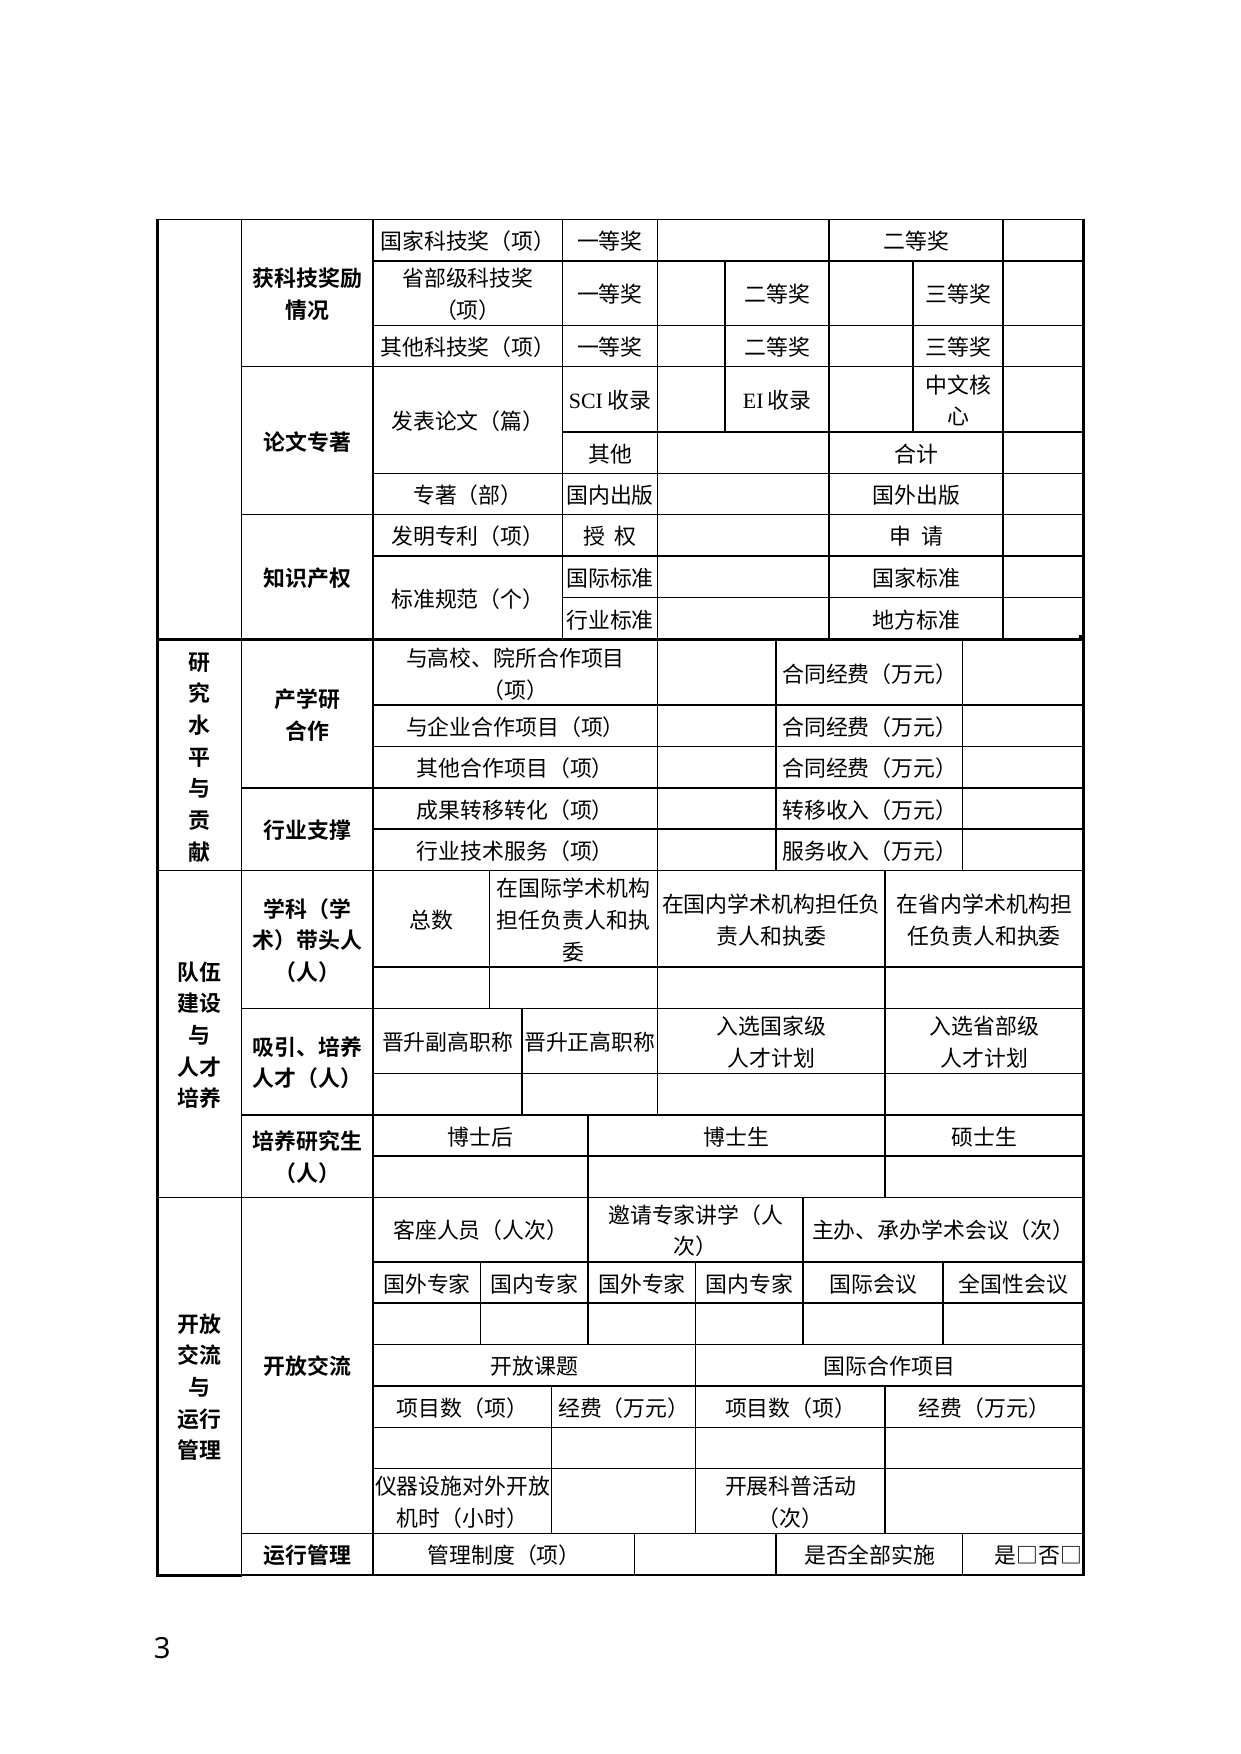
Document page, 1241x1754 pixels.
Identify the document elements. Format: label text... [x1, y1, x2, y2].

table_cell 项目数（项） [374, 1387, 551, 1426]
table_cell 服务收入（万元） [777, 830, 962, 870]
table_cell [658, 747, 775, 787]
table_cell 博士生 [589, 1116, 884, 1155]
table_cell [963, 641, 1082, 704]
table_cell 国际合作项目 [696, 1345, 1082, 1385]
table_cell 仪器设施对外开放机时（小时） [374, 1469, 551, 1533]
table_cell [374, 1074, 521, 1114]
table_cell [1004, 598, 1082, 638]
table_cell 培养研究生（人） [242, 1116, 372, 1197]
table_cell 研 究 水 平 与 贡 献 [159, 641, 241, 870]
table_cell 经费（万元） [886, 1387, 1082, 1426]
table_cell [944, 1304, 1082, 1344]
table_cell 获科技奖励 情况 [242, 220, 372, 366]
table_cell 与企业合作项目（项） [374, 706, 657, 746]
table_cell 合同经费（万元） [777, 706, 962, 746]
table_cell [1004, 220, 1082, 260]
table_cell [658, 706, 775, 746]
table_cell [658, 367, 724, 431]
table_cell 授 权 [563, 515, 657, 555]
table_cell [658, 830, 775, 870]
table_cell [886, 1157, 1082, 1197]
table_cell 国内专家 [696, 1263, 802, 1302]
table_cell 中文核心 [914, 367, 1002, 431]
table_cell 省部级科技奖（项） [374, 262, 562, 325]
table_cell [1004, 557, 1082, 596]
table_cell 硕士生 [886, 1116, 1082, 1155]
table_cell 地方标准 [830, 598, 1002, 638]
table_cell 总数 [374, 871, 489, 966]
table_cell 是否全部实施 [777, 1534, 962, 1574]
table_cell 国外专家 [589, 1263, 695, 1302]
table_cell 二等奖 [726, 326, 828, 366]
table_cell 国际会议 [804, 1263, 942, 1302]
table_cell 合同经费（万元） [777, 747, 962, 787]
table_cell 主办、承办学术会议（次） [804, 1198, 1082, 1261]
table_cell 产学研 合作 [242, 641, 372, 787]
table_cell 国家标准 [830, 557, 1002, 596]
table_cell [1004, 326, 1082, 366]
table_cell 发明专利（项） [374, 515, 562, 555]
table_cell 国外出版 [830, 474, 1002, 514]
table_cell 经费（万元） [552, 1387, 695, 1426]
table_cell 合同经费（万元） [777, 641, 962, 704]
table_cell 其他科技奖（项） [374, 326, 562, 366]
table_cell 国内出版 [563, 474, 657, 514]
table_cell EI收录 [726, 367, 828, 431]
table_cell [481, 1304, 587, 1344]
table_cell 管理制度（项） [374, 1534, 634, 1574]
table_cell 运行管理 [242, 1534, 372, 1574]
table_cell 开放课题 [374, 1345, 695, 1385]
table_cell [374, 1157, 587, 1197]
table_cell [552, 1469, 695, 1533]
table_cell [830, 262, 912, 325]
table_cell 学科（学术）带头人 （人） [242, 871, 372, 1008]
table_cell [658, 968, 884, 1008]
table_cell [963, 789, 1082, 828]
table_cell 开放交流 [242, 1198, 372, 1533]
table_cell 知识产权 [242, 515, 372, 638]
table_cell 成果转移转化（项） [374, 789, 657, 828]
table_cell SCI收录 [563, 367, 657, 431]
table_cell 开展科普活动 （次） [696, 1469, 884, 1533]
table_cell [886, 968, 1082, 1008]
table_cell 行业支撑 [242, 789, 372, 870]
table_cell 国内专家 [481, 1263, 587, 1302]
table_cell 博士后 [374, 1116, 587, 1155]
table_cell 国家科技奖（项） [374, 220, 562, 260]
table_cell 合计 [830, 433, 1002, 472]
table_cell [1004, 474, 1082, 514]
table_cell [830, 326, 912, 366]
table_cell [886, 1074, 1082, 1114]
table_cell 在国际学术机构担任负责人和执委 [490, 871, 657, 966]
table_cell 三等奖 [914, 262, 1002, 325]
table_cell 二等奖 [726, 262, 828, 325]
table_cell 项目数（项） [696, 1387, 884, 1426]
table_cell [963, 830, 1082, 870]
table_cell [589, 1304, 695, 1344]
table_cell 其他 [563, 433, 657, 472]
table_cell 转移收入（万元） [777, 789, 962, 828]
table_cell [658, 598, 828, 638]
table_cell [696, 1428, 884, 1468]
table_cell [658, 262, 724, 325]
table_cell [804, 1304, 942, 1344]
table_cell [696, 1304, 802, 1344]
table_cell [374, 1304, 480, 1344]
table_cell [635, 1534, 775, 1574]
table_cell 在国内学术机构担任负责人和执委 [658, 871, 884, 966]
table_cell [963, 706, 1082, 746]
table_cell [589, 1157, 884, 1197]
table_cell 三等奖 [914, 326, 1002, 366]
table_cell 一等奖 [563, 220, 657, 260]
table_cell 行业标准 [563, 598, 657, 638]
table_cell 队伍 建设 与 人才 培养 [159, 871, 241, 1197]
table_cell [374, 968, 489, 1008]
table_cell 申 请 [830, 515, 1002, 555]
table_cell [523, 1074, 657, 1114]
table_cell [886, 1469, 1082, 1533]
table_cell 入选省部级 人才计划 [886, 1009, 1082, 1072]
table_cell [490, 968, 657, 1008]
table_cell [886, 1428, 1082, 1468]
table_cell [658, 220, 828, 260]
table_cell [658, 515, 828, 555]
table_cell [658, 326, 724, 366]
table_cell 邀请专家讲学（人次） [589, 1198, 802, 1261]
table_cell 客座人员（人次） [374, 1198, 587, 1261]
table_cell 在省内学术机构担任负责人和执委 [886, 871, 1082, 966]
table_cell [552, 1428, 695, 1468]
table_cell 一等奖 [563, 326, 657, 366]
table_cell 国外专家 [374, 1263, 480, 1302]
table_cell 开放 交流 与 运行 管理 [159, 1198, 241, 1574]
table_cell 其他合作项目（项） [374, 747, 657, 787]
table_cell 标准规范（个） [374, 557, 562, 638]
table_cell [658, 641, 775, 704]
table_cell [658, 789, 775, 828]
table_cell [658, 433, 828, 472]
table_cell 是□否□ [963, 1534, 1082, 1574]
table_cell [1004, 367, 1082, 431]
table_cell 与高校、院所合作项目（项） [374, 641, 657, 704]
table_cell [1004, 433, 1082, 472]
table_cell [658, 1074, 884, 1114]
table_cell 全国性会议 [944, 1263, 1082, 1302]
table_cell [658, 557, 828, 596]
table_cell [374, 1428, 551, 1468]
table_cell 发表论文（篇） [374, 367, 562, 472]
table_cell [1004, 515, 1082, 555]
table_cell 国际标准 [563, 557, 657, 596]
table_cell [658, 474, 828, 514]
table_cell 二等奖 [830, 220, 1002, 260]
table_cell [963, 747, 1082, 787]
table_cell 行业技术服务（项） [374, 830, 657, 870]
table_cell [830, 367, 912, 431]
table_cell 入选国家级 人才计划 [658, 1009, 884, 1072]
table_cell 专著（部） [374, 474, 562, 514]
table_cell 晋升副高职称 [374, 1009, 521, 1072]
table_cell 吸引、培养人才（人） [242, 1009, 372, 1114]
table_cell [1004, 262, 1082, 325]
table_cell 晋升正高职称 [523, 1009, 657, 1072]
table_cell 一等奖 [563, 262, 657, 325]
table_cell 论文专著 [242, 367, 372, 514]
